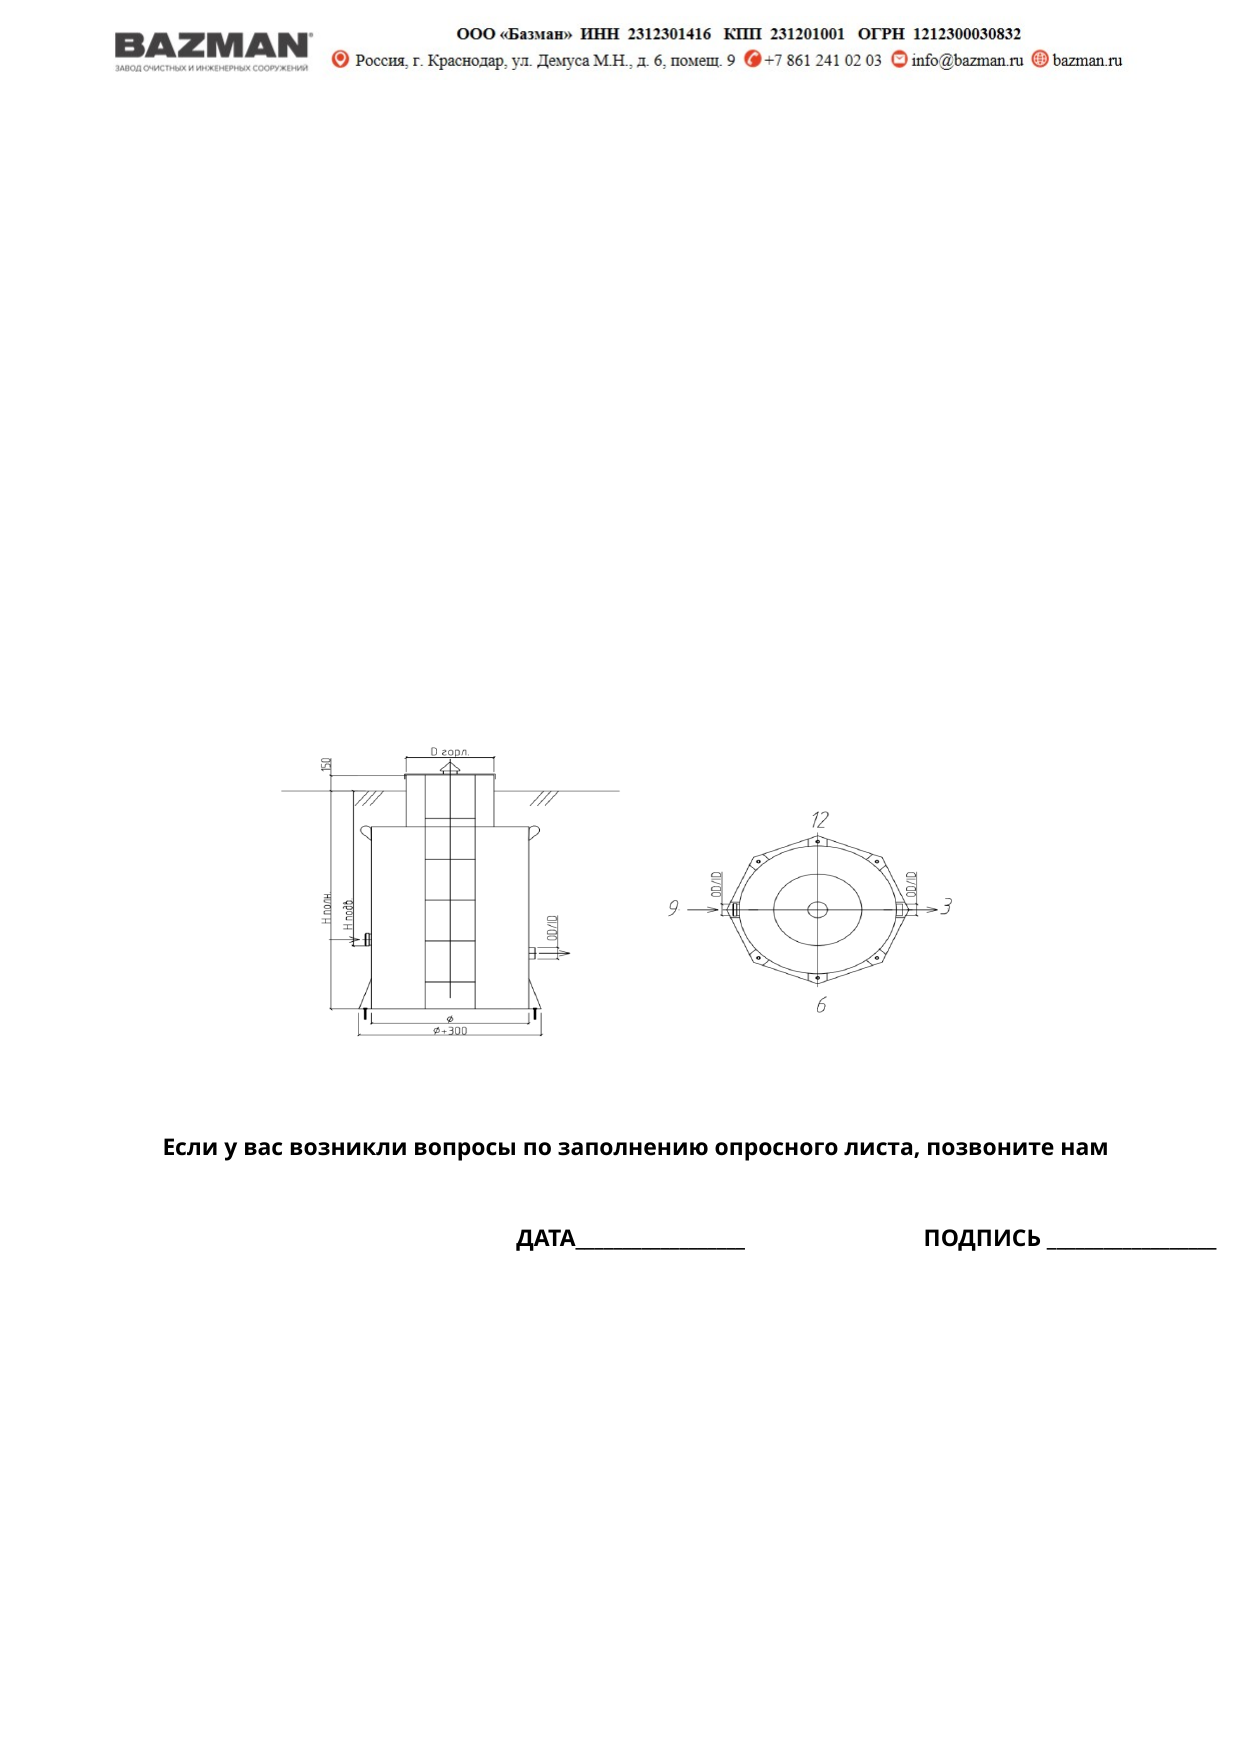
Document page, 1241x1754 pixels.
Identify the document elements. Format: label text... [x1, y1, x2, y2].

picture [281, 742, 959, 1041]
picture [112, 16, 1148, 80]
text ДАТА__________________ ПОДПИСЬ __________________ [516, 1222, 1240, 1253]
text Если у вас возникли вопросы по заполнению опросного листа, позвоните нам [147, 1131, 1240, 1162]
